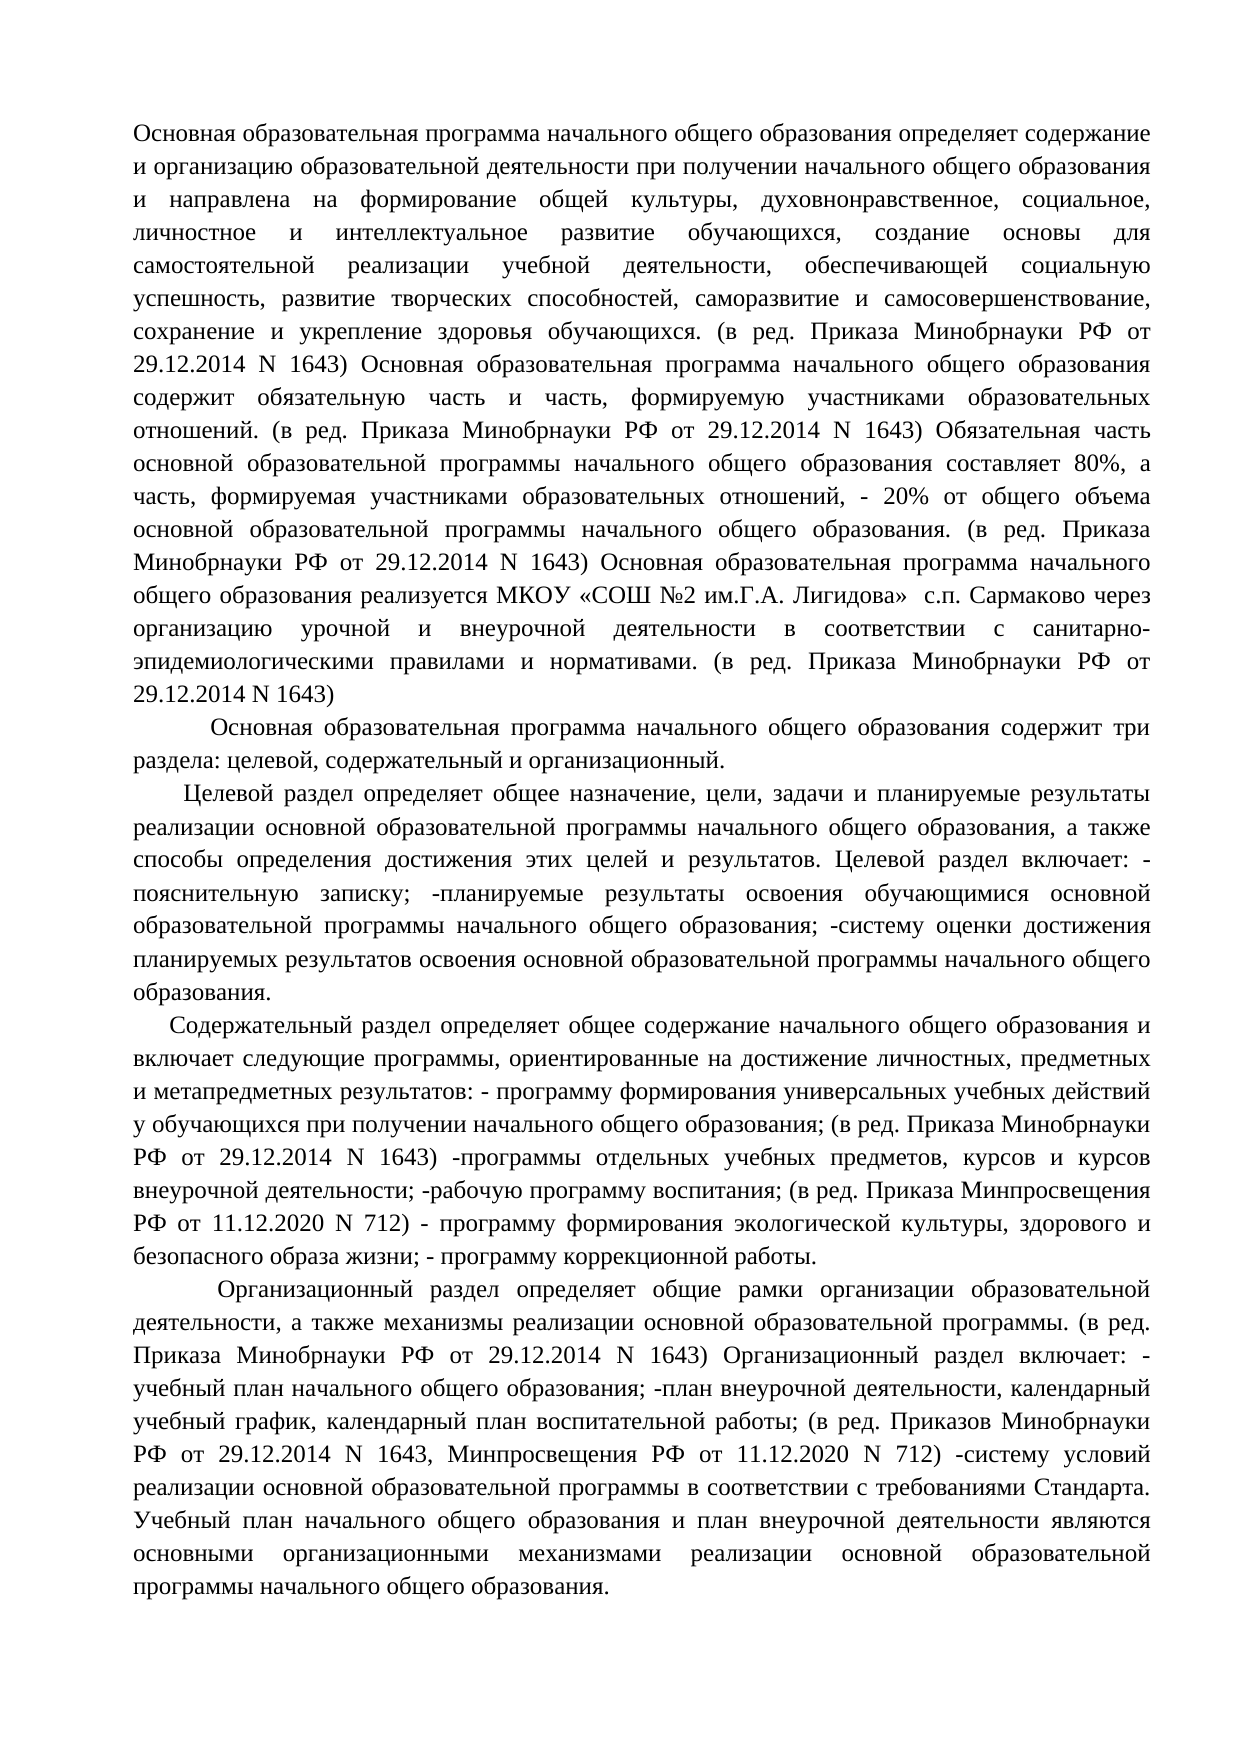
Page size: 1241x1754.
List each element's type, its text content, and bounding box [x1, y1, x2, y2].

text Организационный раздел определяет общие рамки организации образовательной деятельности, а также механизмы реализации основной образовательной программы. (в ред. Приказа Минобрнауки РФ от 29.12.2014 N 1643) Организационный раздел включает: -учебный план начального общего образования; -план внеурочной деятельности, календарный учебный график, календарный план воспитательной работы; (в ред. Приказов Минобрнауки РФ от 29.12.2014 N 1643, Минпросвещения РФ от 11.12.2020 N 712) -систему условий реализации основной образовательной программы в соответствии с требованиями Стандарта. Учебный план начального общего образования и план внеурочной деятельности являются основными организационными механизмами реализации основной образовательной программы начального общего образования. [133, 1274, 1152, 1600]
text Основная образовательная программа начального общего образования определяет содержание и организацию образовательной деятельности при получении начального общего образования и направлена на формирование общей культуры, духовнонравственное, социальное, личностное и интеллектуальное развитие обучающихся, создание основы для самостоятельной реализации учебной деятельности, обеспечивающей социальную успешность, развитие творческих способностей, саморазвитие и самосовершенствование, сохранение и укрепление здоровья обучающихся. (в ред. Приказа Минобрнауки РФ от 29.12.2014 N 1643) Основная образовательная программа начального общего образования содержит обязательную часть и часть, формируемую участниками образовательных отношений. (в ред. Приказа Минобрнауки РФ от 29.12.2014 N 1643) Обязательная часть основной образовательной программы начального общего образования составляет 80%, а часть, формируемая участниками образовательных отношений, - 20% от общего объема основной образовательной программы начального общего образования. (в ред. Приказа Минобрнауки РФ от 29.12.2014 N 1643) Основная образовательная программа начального общего образования реализуется МКОУ «СОШ №2 им.Г.А. Лигидова» с.п. Сармаково через организацию урочной и внеурочной деятельности в соответствии с санитарно-эпидемиологическими правилами и нормативами. (в ред. Приказа Минобрнауки РФ от 29.12.2014 N 1643) [133, 118, 1152, 708]
text Целевой раздел определяет общее назначение, цели, задачи и планируемые результаты реализации основной образовательной программы начального общего образования, а также способы определения достижения этих целей и результатов. Целевой раздел включает: -пояснительную записку; -планируемые результаты освоения обучающимися основной образовательной программы начального общего образования; -систему оценки достижения планируемых результатов освоения основной образовательной программы начального общего образования. [133, 778, 1152, 1005]
text Содержательный раздел определяет общее содержание начального общего образования и включает следующие программы, ориентированные на достижение личностных, предметных и метапредметных результатов: - программу формирования универсальных учебных действий у обучающихся при получении начального общего образования; (в ред. Приказа Минобрнауки РФ от 29.12.2014 N 1643) -программы отдельных учебных предметов, курсов и курсов внеурочной деятельности; -рабочую программу воспитания; (в ред. Приказа Минпросвещения РФ от 11.12.2020 N 712) - программу формирования экологической культуры, здорового и безопасного образа жизни; - программу коррекционной работы. [133, 1010, 1152, 1269]
text Основная образовательная программа начального общего образования содержит три раздела: целевой, содержательный и организационный. [133, 712, 1152, 774]
